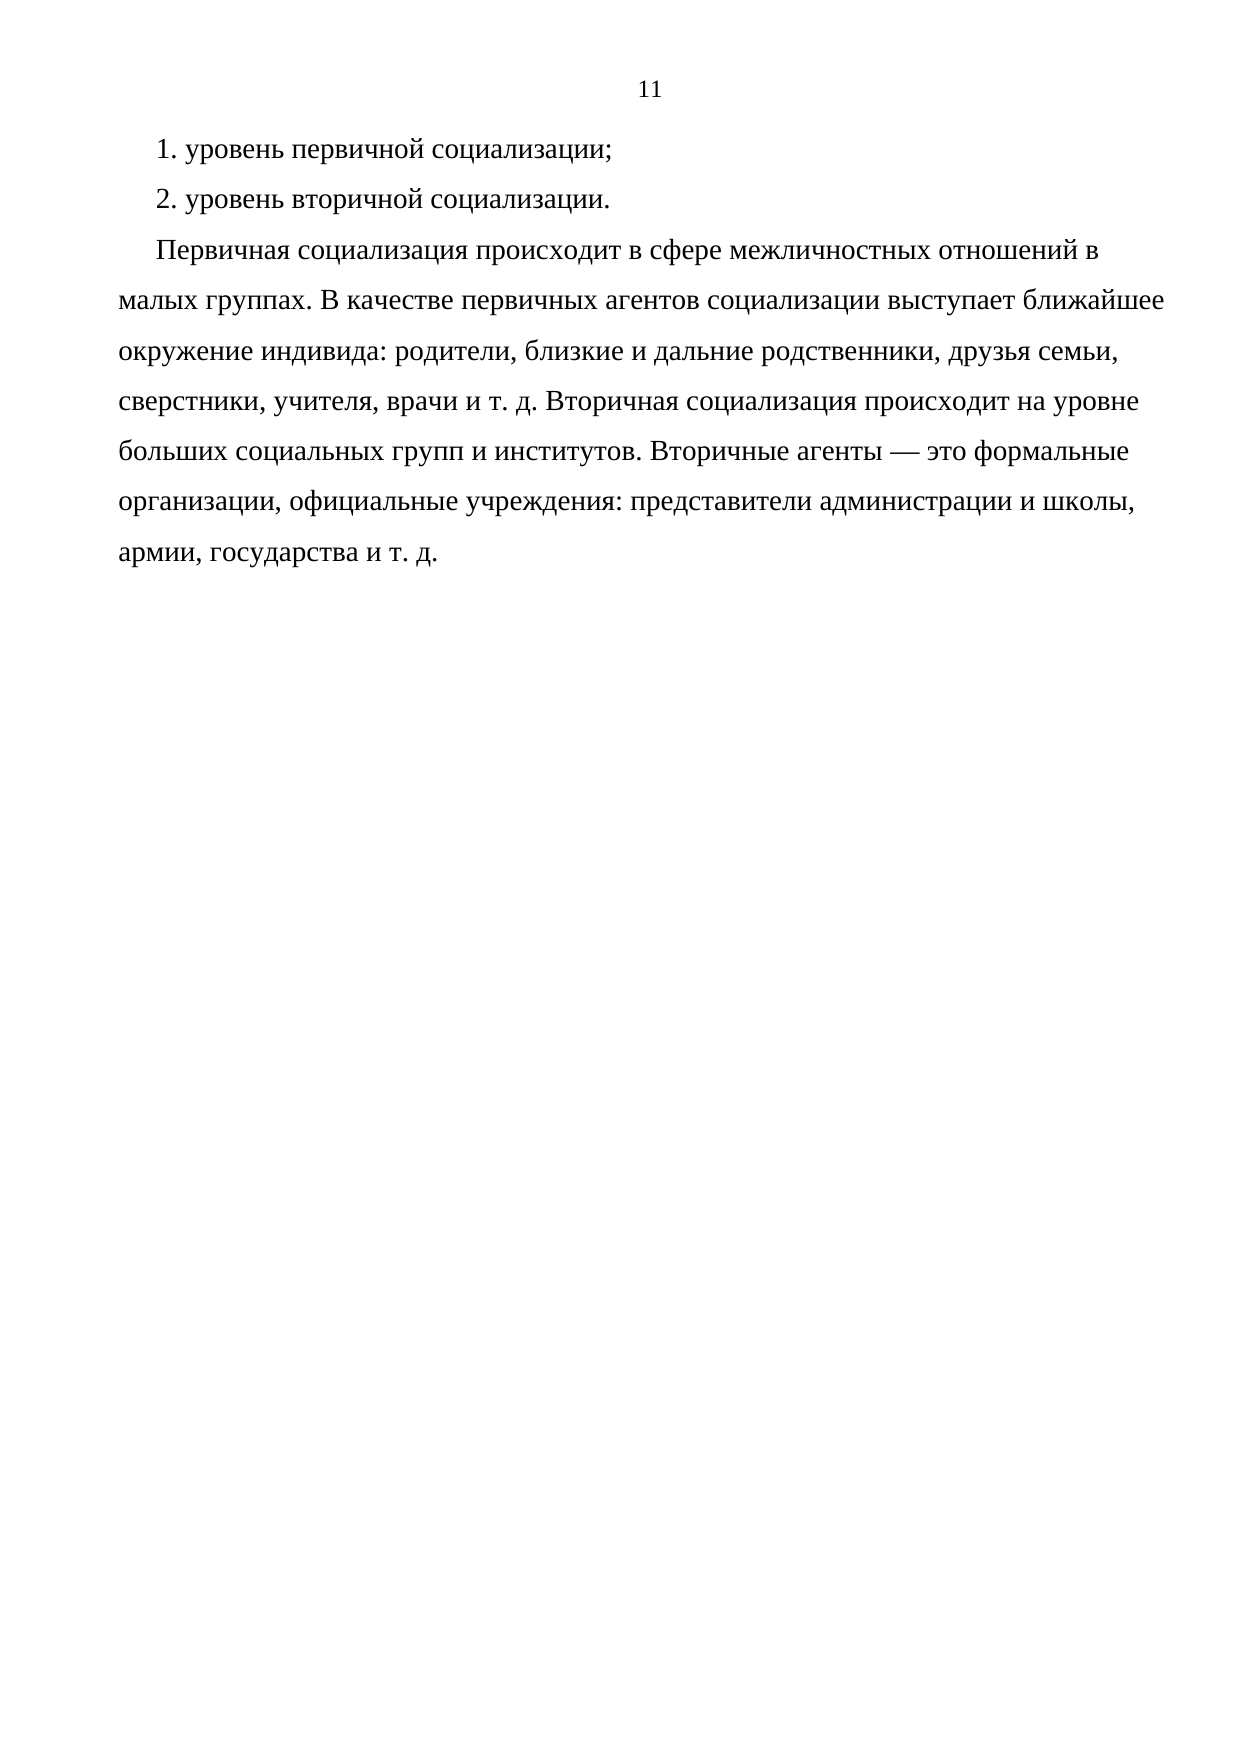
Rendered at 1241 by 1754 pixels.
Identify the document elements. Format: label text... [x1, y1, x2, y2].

text 1. уровень первичной социализации; [118, 131, 1181, 165]
text 2. уровень вторичной социализации. [118, 182, 1181, 215]
text Первичная социализация происходит в сфере межличностных отношений в малых группах. В качестве первичных агентов социализации выступает ближайшее окружение индивида: родители, близкие и дальние родственники, друзья семьи, сверстники, учителя, врачи и т. д. Вторичная социализация происходит на уровне больших социальных групп и институтов. Вторичные агенты — это формальные организации, официальные учреждения: представители администрации и школы, армии, государства и т. д. [118, 232, 1181, 567]
